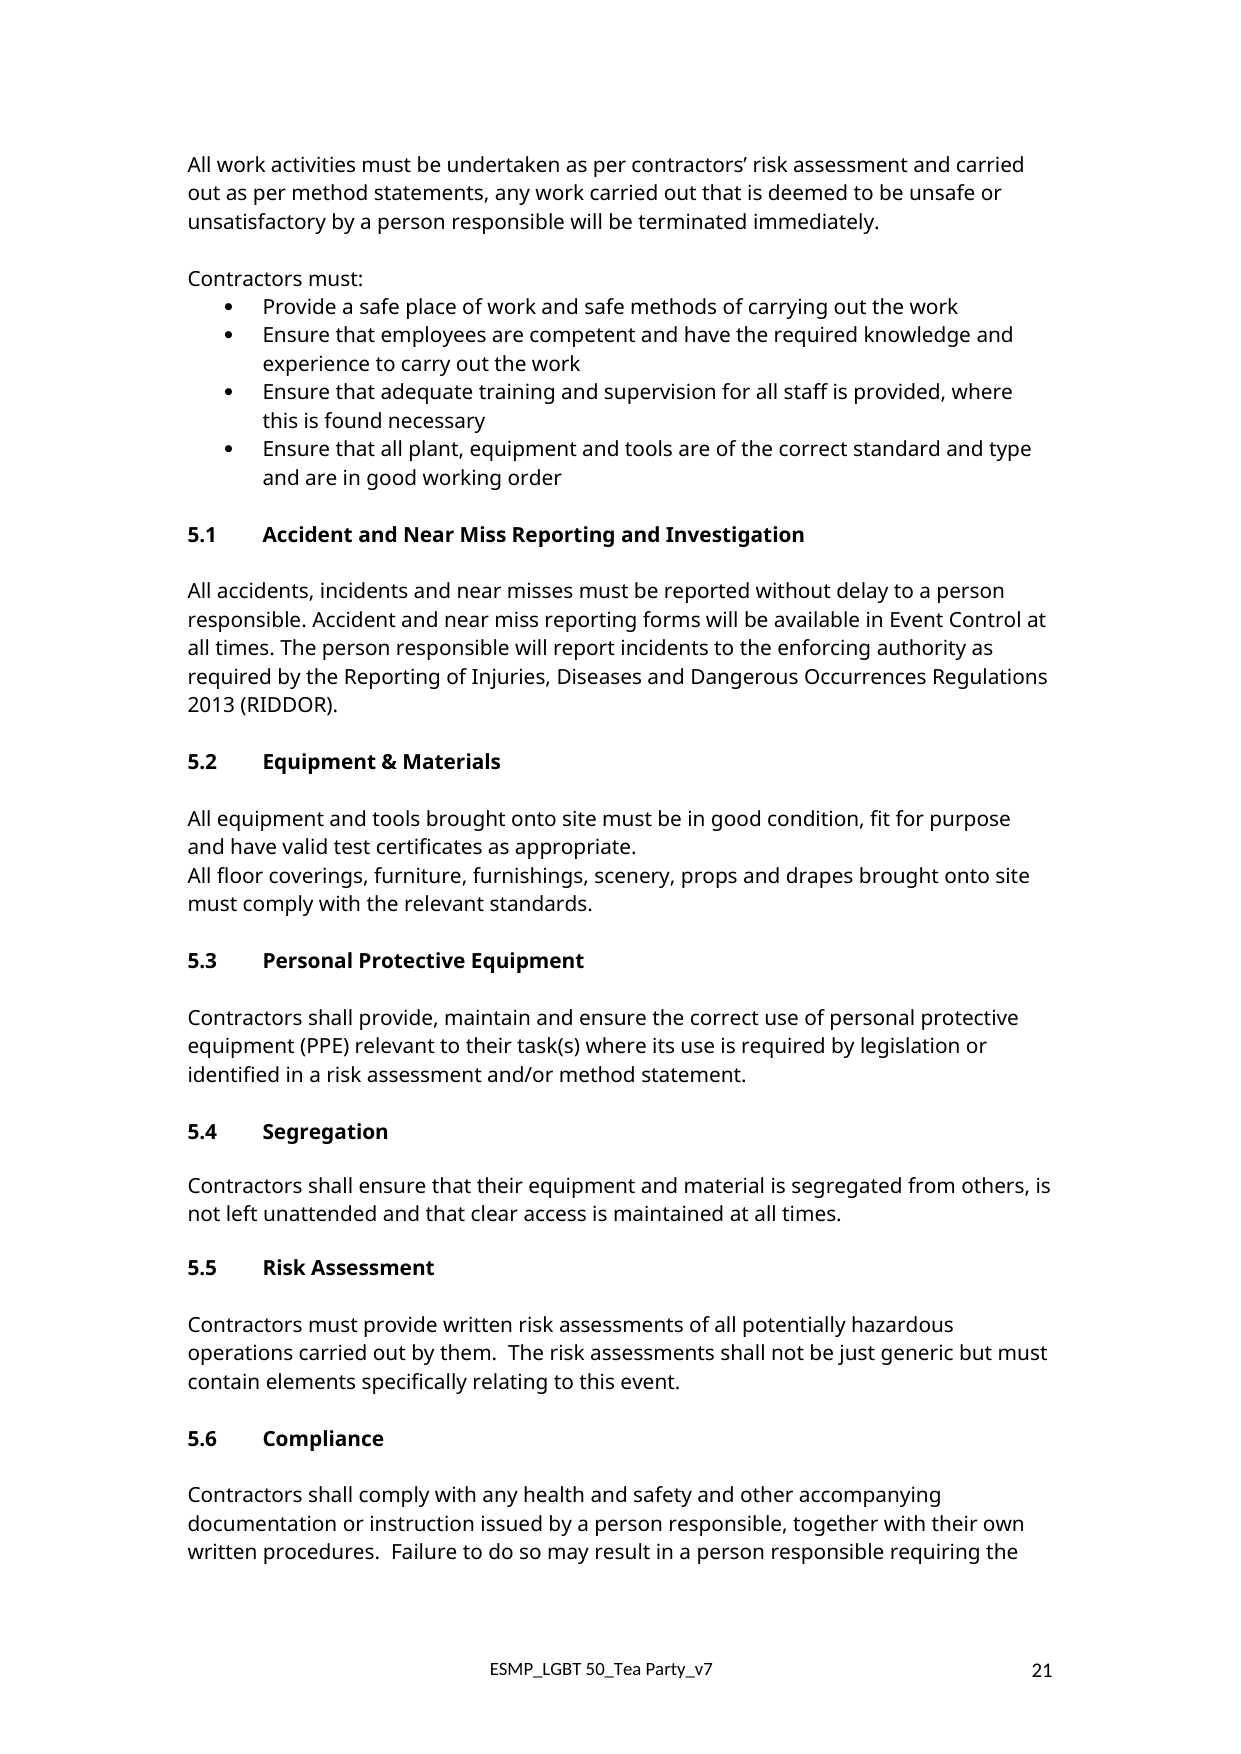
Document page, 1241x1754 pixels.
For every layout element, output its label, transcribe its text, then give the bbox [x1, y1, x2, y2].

list Ensure that all plant, equipment and tools are of the correct standard and type and are in good working order [225, 434, 1053, 491]
text 5.5 Risk Assessment [187, 1253, 1053, 1281]
text All accidents, incidents and near misses must be reported without delay to a person responsible. Accident and near miss reporting forms will be available in Event Control at all times. The person responsible will report incidents to the enforcing authority as required by the Reporting of Injuries, Diseases and Dangerous Occurrences Regulations 2013 (RIDDOR). [187, 577, 1053, 719]
text Contractors shall provide, maintain and ensure the correct use of personal protective equipment (PPE) relevant to their task(s) where its use is required by legislation or identified in a risk assessment and/or method statement. [187, 1003, 1053, 1088]
list Ensure that employees are competent and have the required knowledge and experience to carry out the work [225, 321, 1053, 377]
text 5.3 Personal Protective Equipment [187, 946, 1053, 975]
text Contractors must provide written risk assessments of all potentially hazardous operations carried out by them. The risk assessments shall not be just generic but must contain elements specifically relating to this event. [187, 1310, 1053, 1395]
text Contractors must: [187, 264, 1053, 292]
list Provide a safe place of work and safe methods of carrying out the work [225, 292, 1053, 321]
text Contractors shall ensure that their equipment and material is segregated from others, is not left unattended and that clear access is maintained at all times. [187, 1171, 1053, 1253]
text 5.4 Segregation [187, 1117, 1053, 1171]
text All work activities must be undertaken as per contractors’ risk assessment and carried out as per method statements, any work carried out that is deemed to be unsafe or unsatisfactory by a person responsible will be terminated immediately. [187, 150, 1053, 235]
list Ensure that adequate training and supervision for all staff is provided, where this is found necessary [225, 377, 1053, 434]
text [187, 1481, 1053, 1566]
text All equipment and tools brought onto site must be in good condition, fit for purpose and have valid test certificates as appropriate. [187, 804, 1053, 861]
text 5.2 Equipment & Materials [187, 747, 1053, 776]
text 5.6 Compliance [187, 1424, 1053, 1452]
text 5.1 Accident and Near Miss Reporting and Investigation [187, 520, 1053, 548]
text All floor coverings, furniture, furnishings, scenery, props and drapes brought onto site must comply with the relevant standards. [187, 861, 1053, 918]
